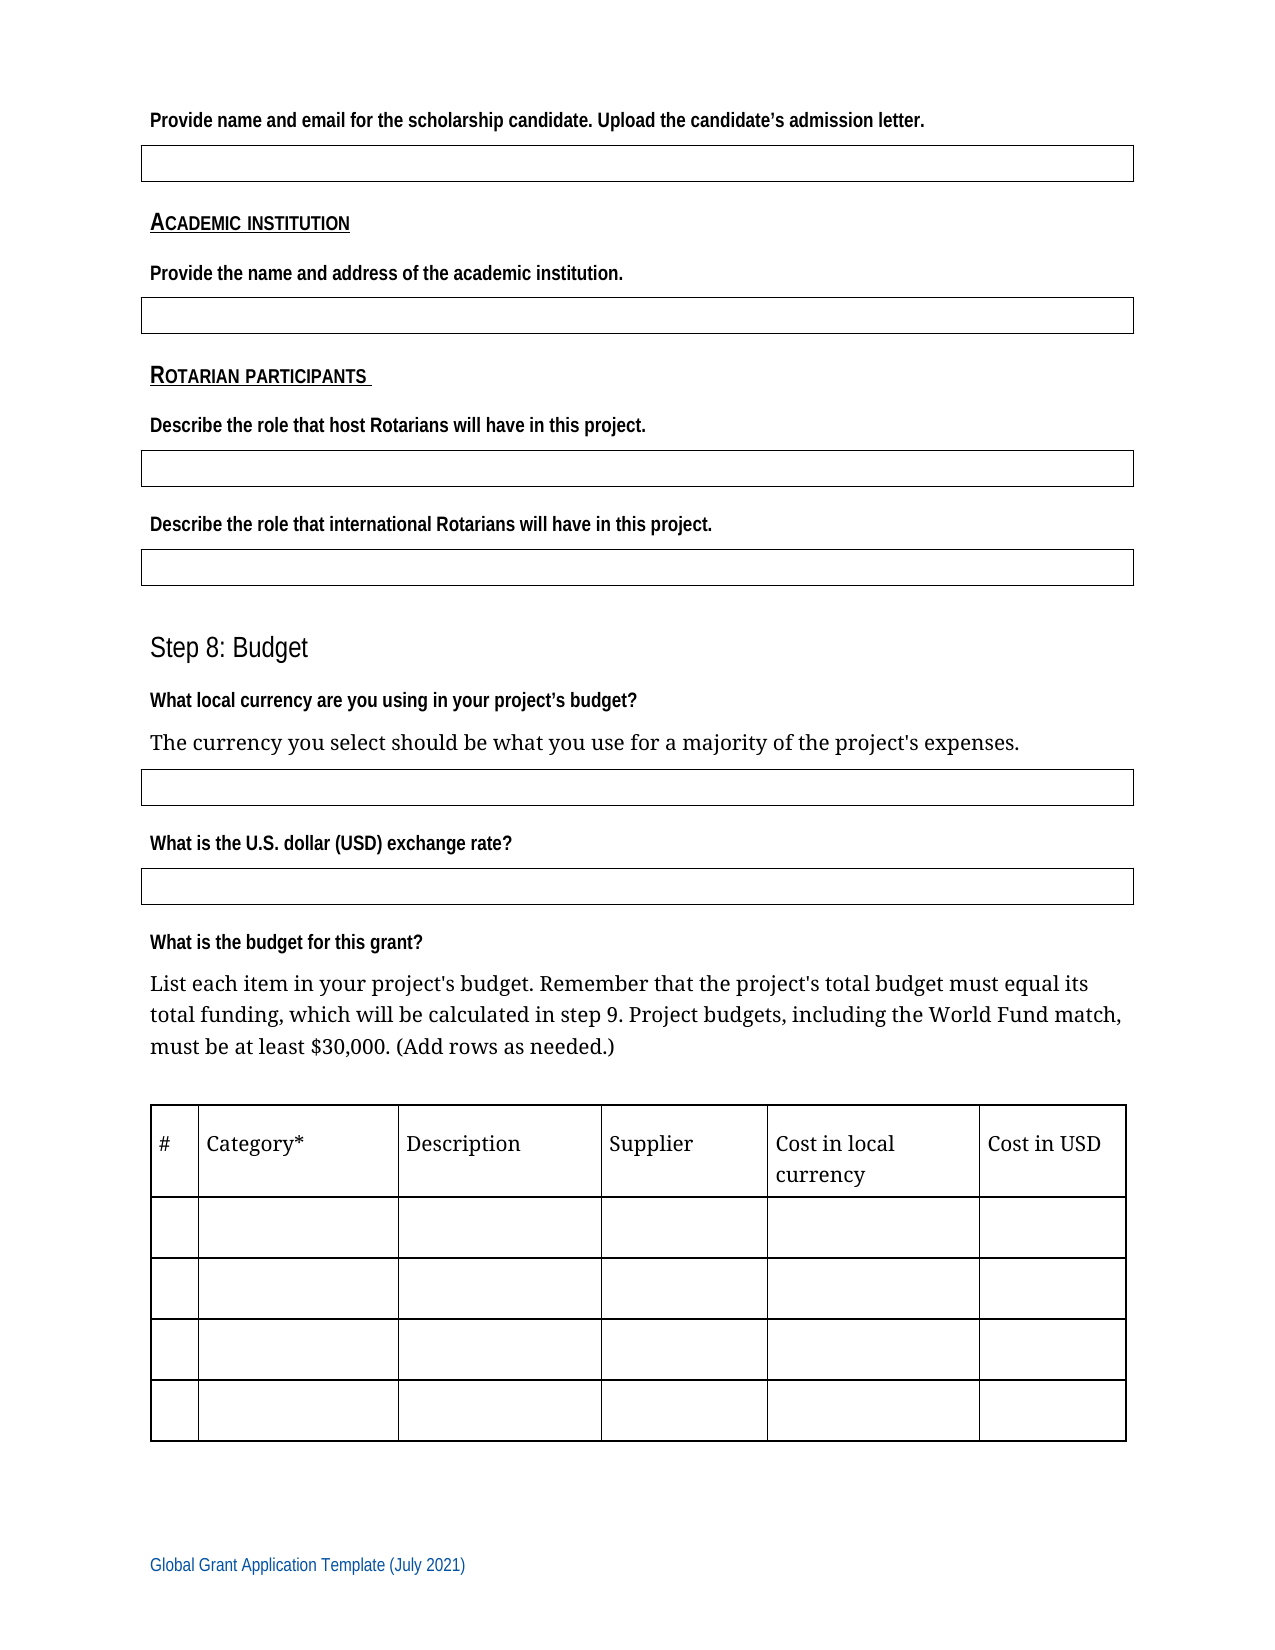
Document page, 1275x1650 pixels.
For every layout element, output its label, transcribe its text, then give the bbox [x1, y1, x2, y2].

table_cell [768, 1259, 979, 1318]
table_cell [399, 1320, 601, 1379]
table_cell [199, 1320, 398, 1379]
table_cell [399, 1259, 601, 1318]
table_cell [152, 1381, 198, 1440]
table_cell [602, 1259, 767, 1318]
table_cell [980, 1198, 1125, 1257]
table_cell [399, 1381, 601, 1440]
subtitle What is the U.S. dollar (USD) exchange rate? [150, 831, 1125, 855]
table_header Cost in USD [980, 1106, 1125, 1196]
subtitle Provide name and email for the scholarship candidate. Upload the candidate’s admission letter. [150, 108, 1125, 132]
table_cell [602, 1198, 767, 1257]
text The currency you select should be what you use for a majority of the project's expenses. [150, 725, 1125, 756]
table_cell [602, 1320, 767, 1379]
subtitle What local currency are you using in your project’s budget? [150, 688, 1125, 712]
table_cell [768, 1198, 979, 1257]
subtitle Describe the role that host Rotarians will have in this project. [150, 413, 1125, 437]
table_cell [152, 1320, 198, 1379]
table_cell [152, 1198, 198, 1257]
table_header Description [399, 1106, 601, 1196]
table_cell [152, 1259, 198, 1318]
table_cell [199, 1381, 398, 1440]
subtitle Rotarian participants [150, 359, 1125, 388]
table_cell [980, 1320, 1125, 1379]
table_cell [980, 1259, 1125, 1318]
table_cell [199, 1198, 398, 1257]
table_header Category* [199, 1106, 398, 1196]
subtitle Step 8: Budget [150, 630, 1125, 663]
subtitle Describe the role that international Rotarians will have in this project. [150, 512, 1125, 536]
table_cell [980, 1381, 1125, 1440]
table_header # [152, 1106, 198, 1196]
table_header Supplier [602, 1106, 767, 1196]
table_cell [199, 1259, 398, 1318]
subtitle What is the budget for this grant? [150, 930, 1125, 954]
table_cell [768, 1381, 979, 1440]
subtitle Academic institution [150, 207, 1125, 236]
table_header Cost in local currency [768, 1106, 979, 1196]
subtitle Provide the name and address of the academic institution. [150, 261, 1125, 284]
text List each item in your project's budget. Remember that the project's total budget must equal its total funding, which will be calculated in step 9. Project budgets, including the World Fund match, must be at least $30,000. (Add rows as needed.) [150, 966, 1125, 1060]
table_cell [602, 1381, 767, 1440]
table_cell [399, 1198, 601, 1257]
table_cell [768, 1320, 979, 1379]
